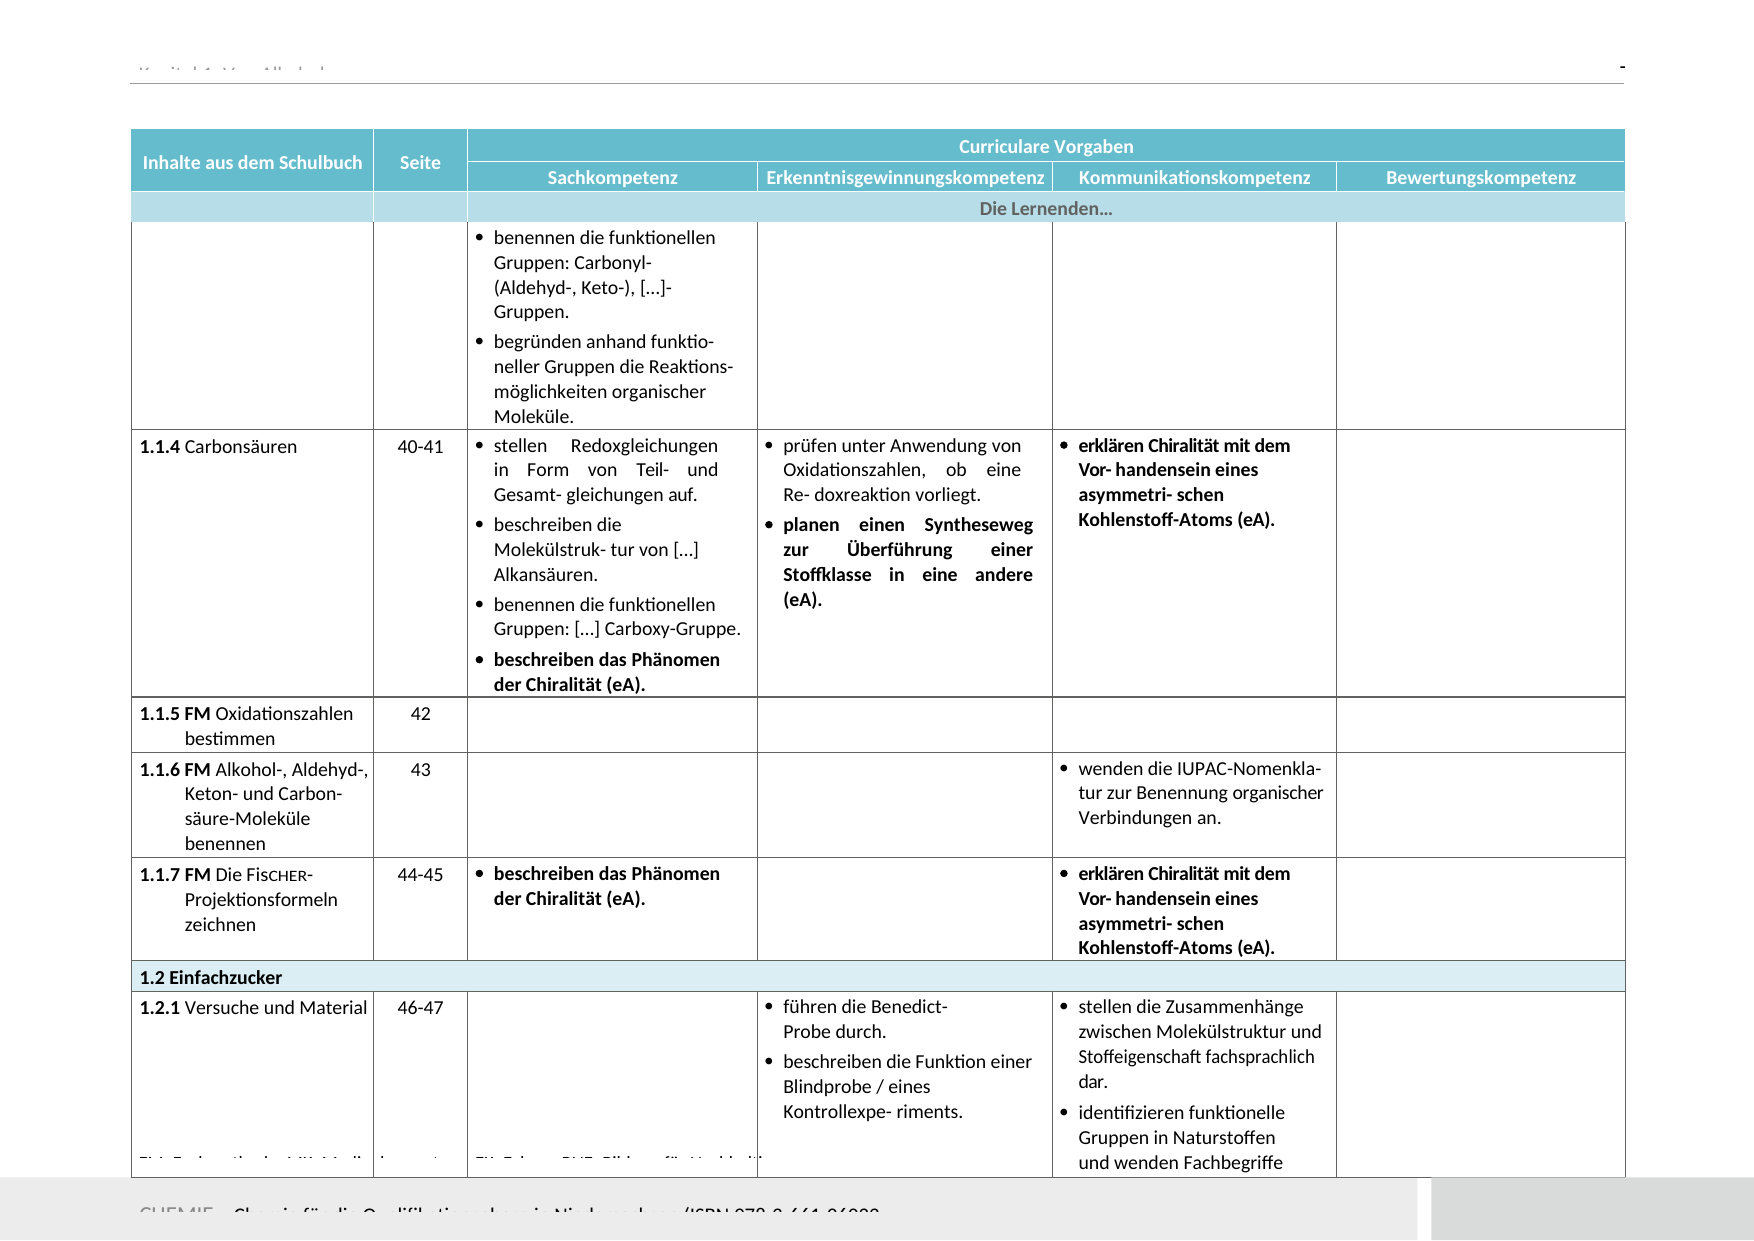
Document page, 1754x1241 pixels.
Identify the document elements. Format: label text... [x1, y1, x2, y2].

table_cell 1.1.6 FM Alkohol-, Aldehyd-, Keton- und Carbon- säure-Moleküle benennen [132, 753, 373, 857]
table_cell [468, 753, 757, 857]
table_cell [1337, 992, 1625, 1177]
table_cell 1.1.7 FM Die Fischer- Projektionsformeln zeichnen [132, 858, 373, 960]
table_cell Erkenntnisgewinnungskompetenz [758, 162, 1052, 191]
table_cell [1337, 858, 1625, 960]
table_cell 40-41 [374, 430, 467, 696]
table_cell Die Lernenden… [468, 191, 1625, 222]
table_cell 1.2 Einfachzucker [132, 961, 1625, 991]
table_cell 1.1.5 FM Oxidationszahlen bestimmen [132, 698, 373, 752]
table_cell [758, 753, 1052, 857]
table_cell [1053, 222, 1336, 429]
table_cell [1337, 222, 1625, 429]
table_cell 1.1.4 Carbonsäuren [132, 430, 373, 696]
table_cell [468, 698, 757, 752]
table_cell [758, 698, 1052, 752]
table_cell 43 [374, 753, 467, 857]
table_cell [132, 992, 373, 1177]
table_cell beschreiben das Phänomen der Chiralität (eA). [468, 858, 757, 960]
table_cell erklären Chiralität mit dem Vor- handensein eines asymmetri- schen Kohlenstoff-Atoms (eA). [1053, 858, 1336, 960]
table_cell [1337, 430, 1625, 696]
table_cell 44-45 [374, 858, 467, 960]
table_cell erklären Chiralität mit dem Vor- handensein eines asymmetri- schen Kohlenstoff-Atoms (eA). [1053, 430, 1336, 696]
table_header Seite [374, 129, 467, 191]
table_header Curriculare Vorgaben [468, 129, 1625, 161]
table_cell [1053, 698, 1336, 752]
table_cell [1337, 753, 1625, 857]
table_cell 42 [374, 698, 467, 752]
table_cell [374, 192, 467, 222]
table_cell Sachkompetenz [468, 162, 757, 191]
table_cell [131, 191, 373, 222]
table_cell prüfen unter Anwendung von Oxidationszahlen, ob eine Re- doxreaktion vorliegt. planen einen Syntheseweg zur Überführung einer Stoffklasse in eine andere (eA). [758, 430, 1052, 696]
table_cell [758, 858, 1052, 960]
table_cell [468, 992, 757, 1177]
table_cell 46-47 [374, 992, 467, 1177]
table_cell benennen die funktionellen Gruppen: Carbonyl- (Aldehyd-, Keto-), […]-Gruppen. begründen anhand funktio- neller Gruppen die Reaktions- möglichkeiten organischer Moleküle. [468, 222, 757, 429]
table_cell [132, 222, 373, 429]
table_cell [758, 222, 1052, 429]
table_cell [758, 992, 1052, 1177]
table_cell Bewertungskompetenz [1337, 161, 1625, 191]
table_cell stellen Redoxgleichungen in Form von Teil- und Gesamt- gleichungen auf. beschreiben die Molekülstruk- tur von […] Alkansäuren. benennen die funktionellen Gruppen: […] Carboxy-Gruppe. beschreiben das Phänomen der Chiralität (eA). [468, 430, 757, 696]
table_cell wenden die IUPAC-Nomenkla- tur zur Benennung organischer Verbindungen an. [1053, 753, 1336, 857]
table_cell Kommunikationskompetenz [1053, 162, 1336, 191]
table_cell [1337, 698, 1625, 752]
table_header Inhalte aus dem Schulbuch [131, 129, 373, 191]
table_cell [1053, 992, 1336, 1177]
table_cell [374, 222, 467, 429]
